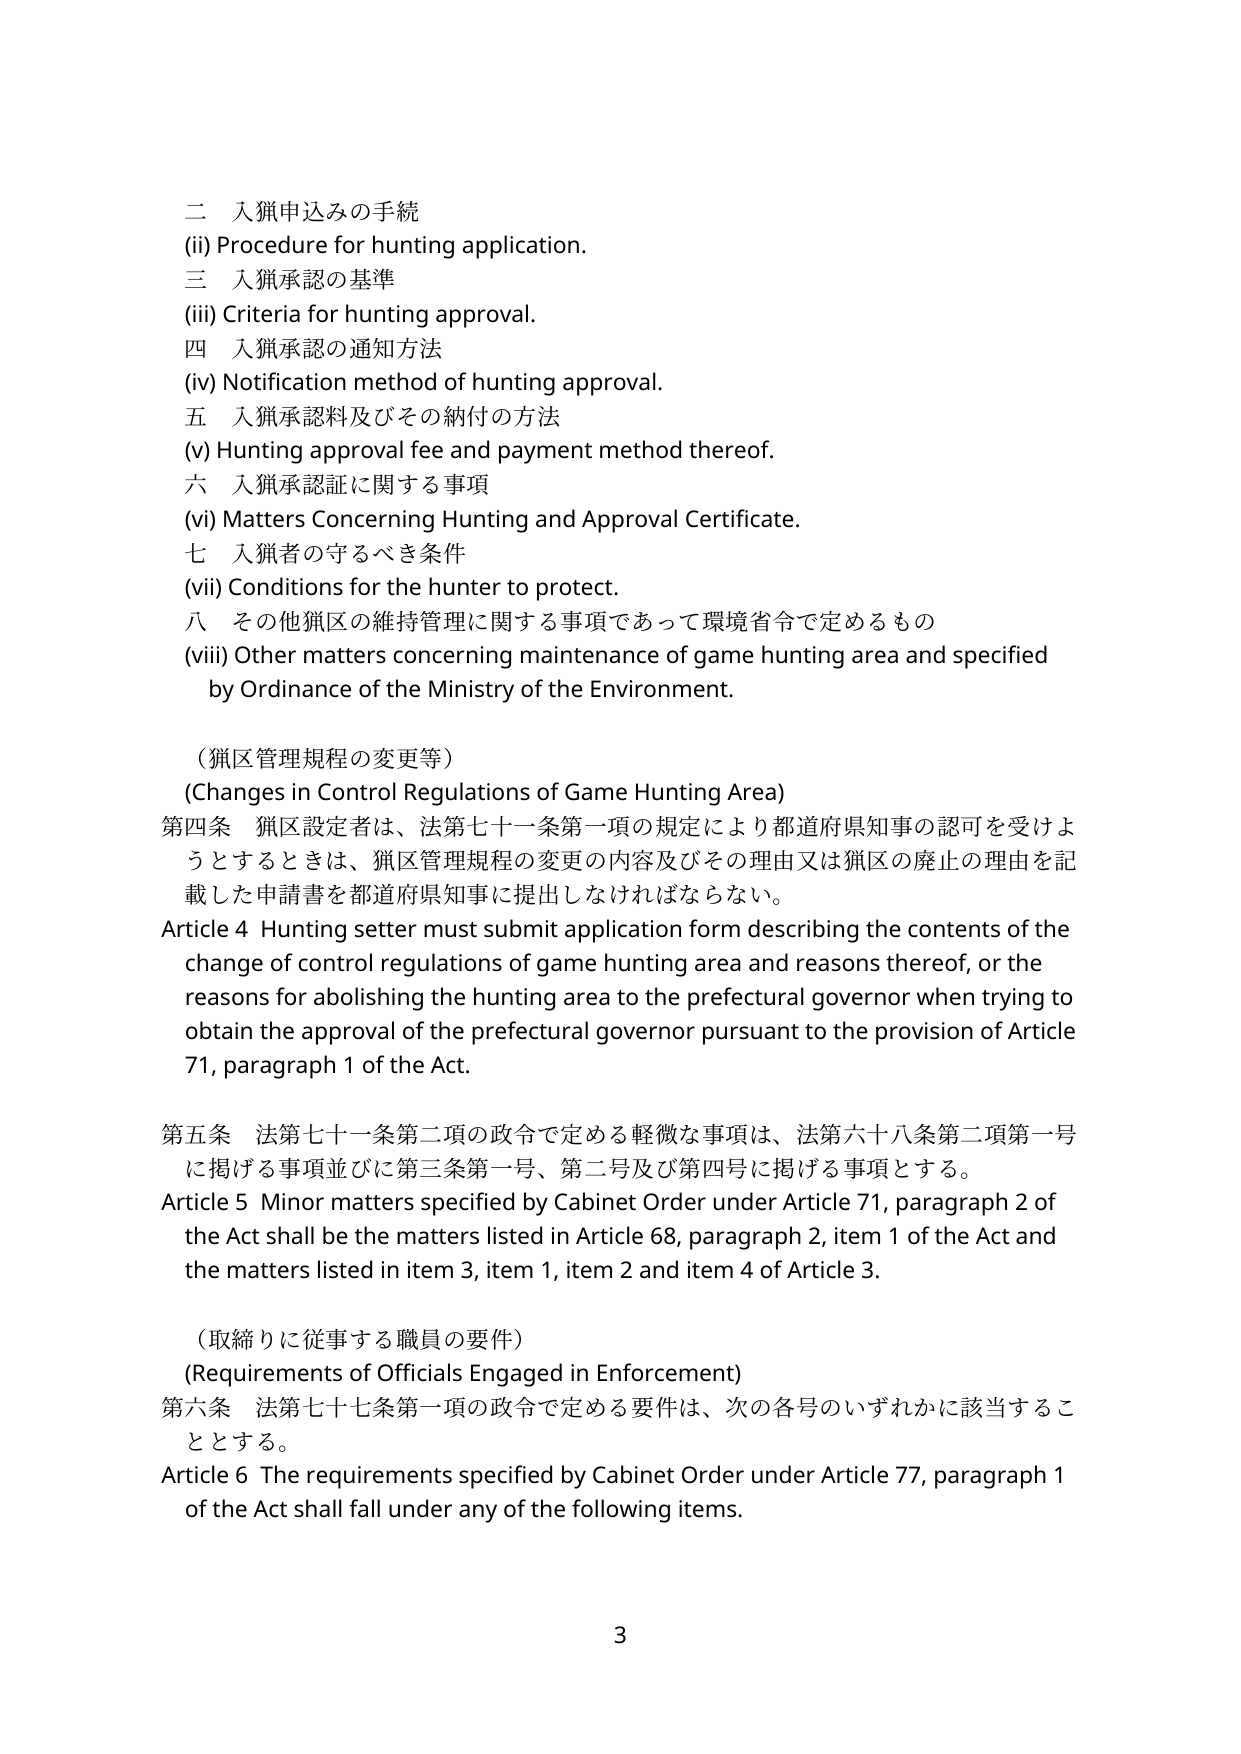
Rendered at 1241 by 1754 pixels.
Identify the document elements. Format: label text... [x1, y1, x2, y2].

text (ii) Procedure for hunting application. [184, 228, 1079, 262]
text (iv) Notification method of hunting approval. [184, 364, 1079, 399]
text 二 入猟申込みの手続 [184, 194, 1079, 228]
text Article 4 Hunting setter must submit application form describing the contents of the change of control regulations of game hunting area and reasons thereof, or the reasons for abolishing the hunting area to the prefectural governor when trying to obtain the approval of the prefectural governor pursuant to the provision of Article 71, paragraph 1 of the Act. [161, 911, 1079, 1082]
text (vii) Conditions for the hunter to protect. [184, 569, 1079, 604]
text (Changes in Control Regulations of Game Hunting Area) [184, 774, 1079, 809]
text (iii) Criteria for hunting approval. [184, 296, 1079, 330]
text 四 入猟承認の通知方法 [184, 330, 1079, 364]
text (vi) Matters Concerning Hunting and Approval Certificate. [184, 501, 1079, 535]
text 三 入猟承認の基準 [184, 262, 1079, 296]
text 八 その他猟区の維持管理に関する事項であって環境省令で定めるもの [184, 604, 1079, 638]
text Article 5 Minor matters specified by Cabinet Order under Article 71, paragraph 2 of the Act shall be the matters listed in Article 68, paragraph 2, item 1 of the Act and the matters listed in item 3, item 1, item 2 and item 4 of Article 3. [161, 1184, 1079, 1287]
text (Requirements of Officials Engaged in Enforcement) [184, 1355, 1079, 1389]
text (viii) Other matters concerning maintenance of game hunting area and specified by Ordinance of the Ministry of the Environment. [184, 638, 1079, 706]
text （猟区管理規程の変更等） [184, 740, 1079, 774]
text 第五条 法第七十一条第二項の政令で定める軽微な事項は、法第六十八条第二項第一号に掲げる事項並びに第三条第一号、第二号及び第四号に掲げる事項とする。 [161, 1116, 1079, 1184]
text 第六条 法第七十七条第一項の政令で定める要件は、次の各号のいずれかに該当することとする。 [161, 1389, 1079, 1458]
text Article 6 The requirements specified by Cabinet Order under Article 77, paragraph 1 of the Act shall fall under any of the following items. [161, 1458, 1079, 1526]
text 五 入猟承認料及びその納付の方法 [184, 399, 1079, 433]
text （取締りに従事する職員の要件） [184, 1321, 1079, 1355]
text (v) Hunting approval fee and payment method thereof. [184, 433, 1079, 467]
text 第四条 猟区設定者は、法第七十一条第一項の規定により都道府県知事の認可を受けようとするときは、猟区管理規程の変更の内容及びその理由又は猟区の廃止の理由を記載した申請書を都道府県知事に提出しなければならない。 [161, 809, 1079, 911]
text 七 入猟者の守るべき条件 [184, 535, 1079, 569]
text 六 入猟承認証に関する事項 [184, 467, 1079, 501]
